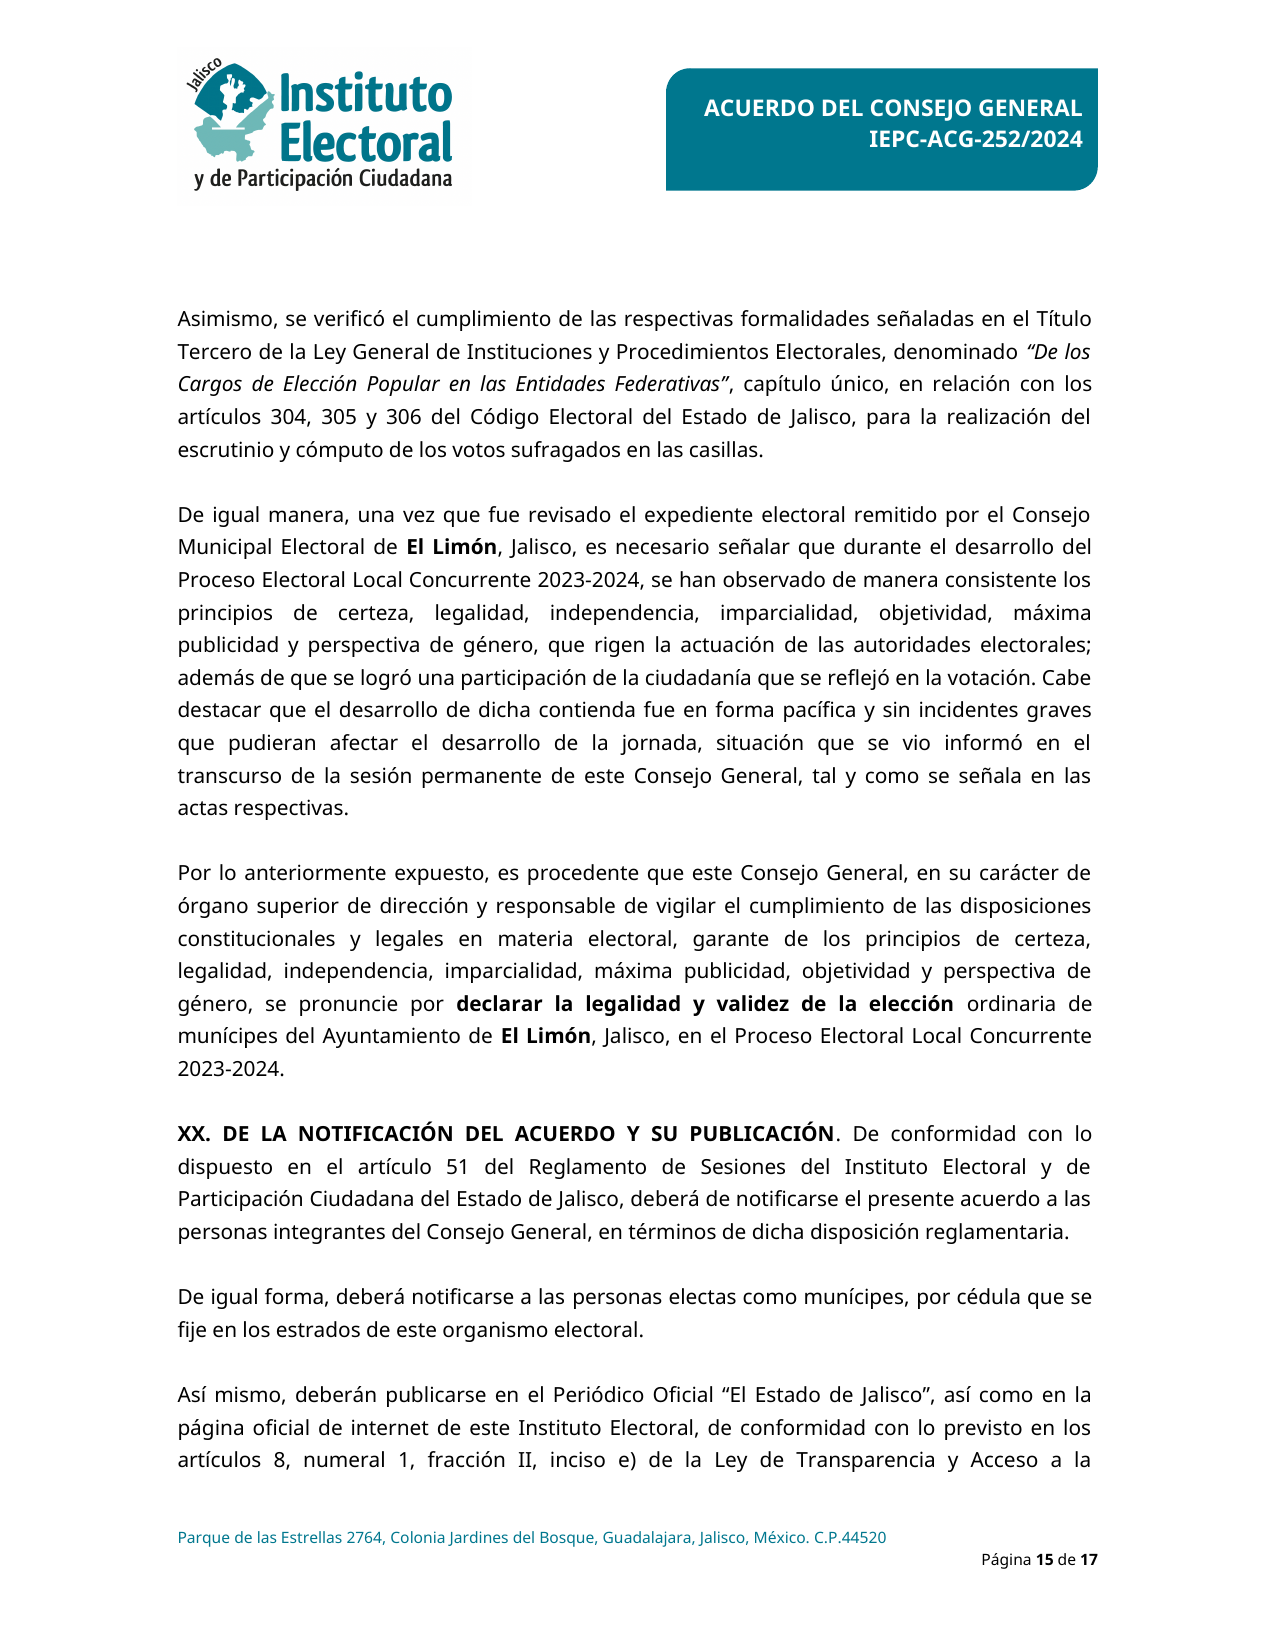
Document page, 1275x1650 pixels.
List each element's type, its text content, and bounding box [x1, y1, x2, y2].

text Asimismo, se verificó el cumplimiento de las respectivas formalidades señaladas en el Título Tercero de la Ley General de Instituciones y Procedimientos Electorales, denominado “De los Cargos de Elección Popular en las Entidades Federativas”, capítulo único, en relación con los artículos 304, 305 y 306 del Código Electoral del Estado de Jalisco, para la realización del escrutinio y cómputo de los votos sufragados en las casillas. [177, 304, 1093, 463]
picture [177, 47, 473, 206]
text De igual forma, deberá notificarse a las personas electas como munícipes, por cédula que se fije en los estrados de este organismo electoral. [177, 1282, 1093, 1343]
text De igual manera, una vez que fue revisado el expediente electoral remitido por el Consejo Municipal Electoral de El Limón, Jalisco, es necesario señalar que durante el desarrollo del Proceso Electoral Local Concurrente 2023-2024, se han observado de manera consistente los principios de certeza, legalidad, independencia, imparcialidad, objetividad, máxima publicidad y perspectiva de género, que rigen la actuación de las autoridades electorales; además de que se logró una participación de la ciudadanía que se reflejó en la votación. Cabe destacar que el desarrollo de dicha contienda fue en forma pacífica y sin incidentes graves que pudieran afectar el desarrollo de la jornada, situación que se vio informó en el transcurso de la sesión permanente de este Consejo General, tal y como se señala en las actas respectivas. [177, 500, 1093, 822]
text XX. DE LA NOTIFICACIÓN DEL ACUERDO Y SU PUBLICACIÓN. De conformidad con lo dispuesto en el artículo 51 del Reglamento de Sesiones del Instituto Electoral y de Participación Ciudadana del Estado de Jalisco, deberá de notificarse el presente acuerdo a las personas integrantes del Consejo General, en términos de dicha disposición reglamentaria. [177, 1119, 1093, 1246]
text Por lo anteriormente expuesto, es procedente que este Consejo General, en su carácter de órgano superior de dirección y responsable de vigilar el cumplimiento de las disposiciones constitucionales y legales en materia electoral, garante de los principios de certeza, legalidad, independencia, imparcialidad, máxima publicidad, objetividad y perspectiva de género, se pronuncie por declarar la legalidad y validez de la elección ordinaria de munícipes del Ayuntamiento de El Limón, Jalisco, en el Proceso Electoral Local Concurrente 2023-2024. [177, 858, 1093, 1083]
